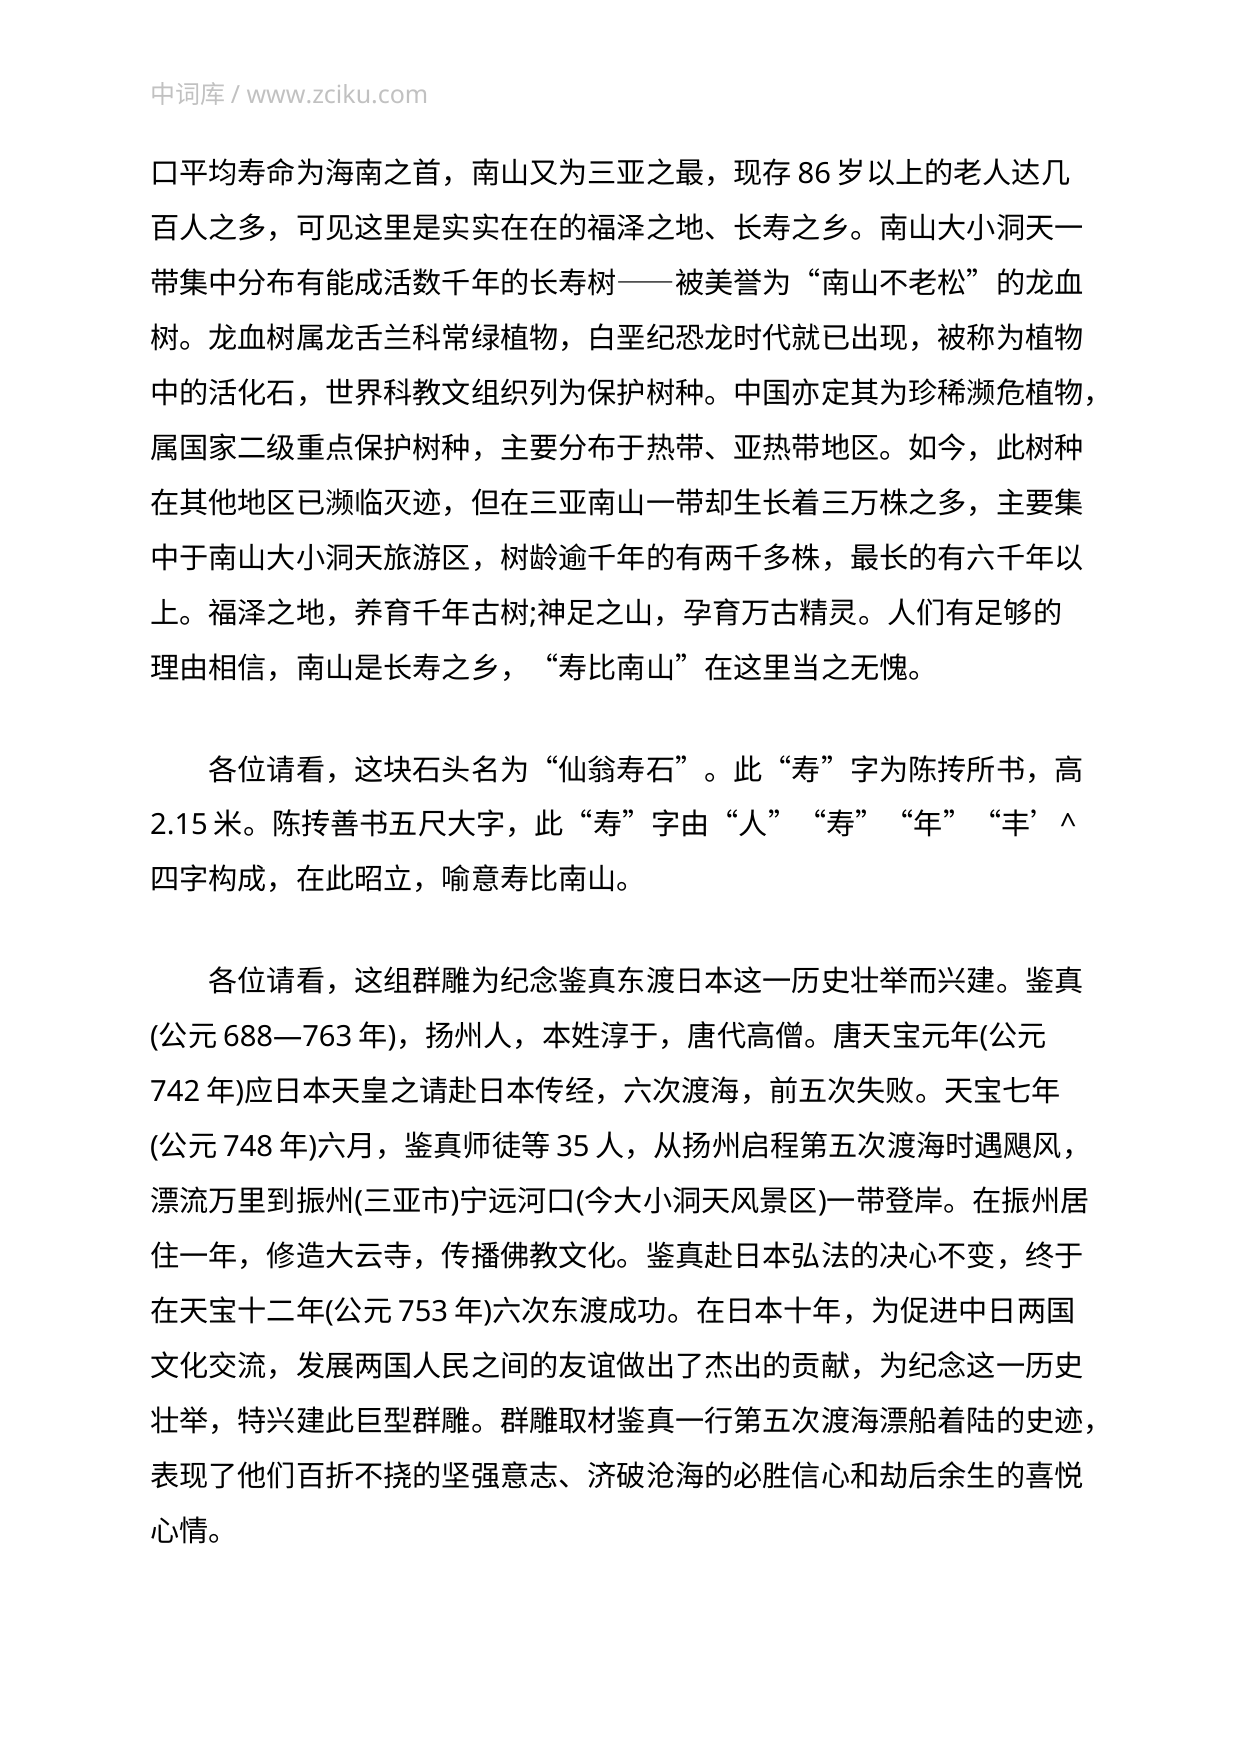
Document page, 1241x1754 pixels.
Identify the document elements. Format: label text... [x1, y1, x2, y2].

text 各位请看，这组群雕为纪念鉴真东渡日本这一历史壮举而兴建。鉴真(公元688—763年)，扬州人，本姓淳于，唐代高僧。唐天宝元年(公元742年)应日本天皇之请赴日本传经，六次渡海，前五次失败。天宝七年(公元748年)六月，鉴真师徒等35人，从扬州启程第五次渡海时遇飓风，漂流万里到振州(三亚市)宁远河口(今大小洞天风景区)一带登岸。在振州居住一年，修造大云寺，传播佛教文化。鉴真赴日本弘法的决心不变，终于在天宝十二年(公元753年)六次东渡成功。在日本十年，为促进中日两国文化交流，发展两国人民之间的友谊做出了杰出的贡献，为纪念这一历史壮举，特兴建此巨型群雕。群雕取材鉴真一行第五次渡海漂船着陆的史迹，表现了他们百折不挠的坚强意志、济破沧海的必胜信心和劫后余生的喜悦心情。 [150, 958, 1090, 1549]
text 各位请看，这块石头名为“仙翁寿石”。此“寿”字为陈抟所书，高2.15米。陈抟善书五尺大字，此“寿”字由“人”“寿”“年”“丰’^四字构成，在此昭立，喻意寿比南山。 [150, 746, 1090, 898]
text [150, 150, 1090, 687]
